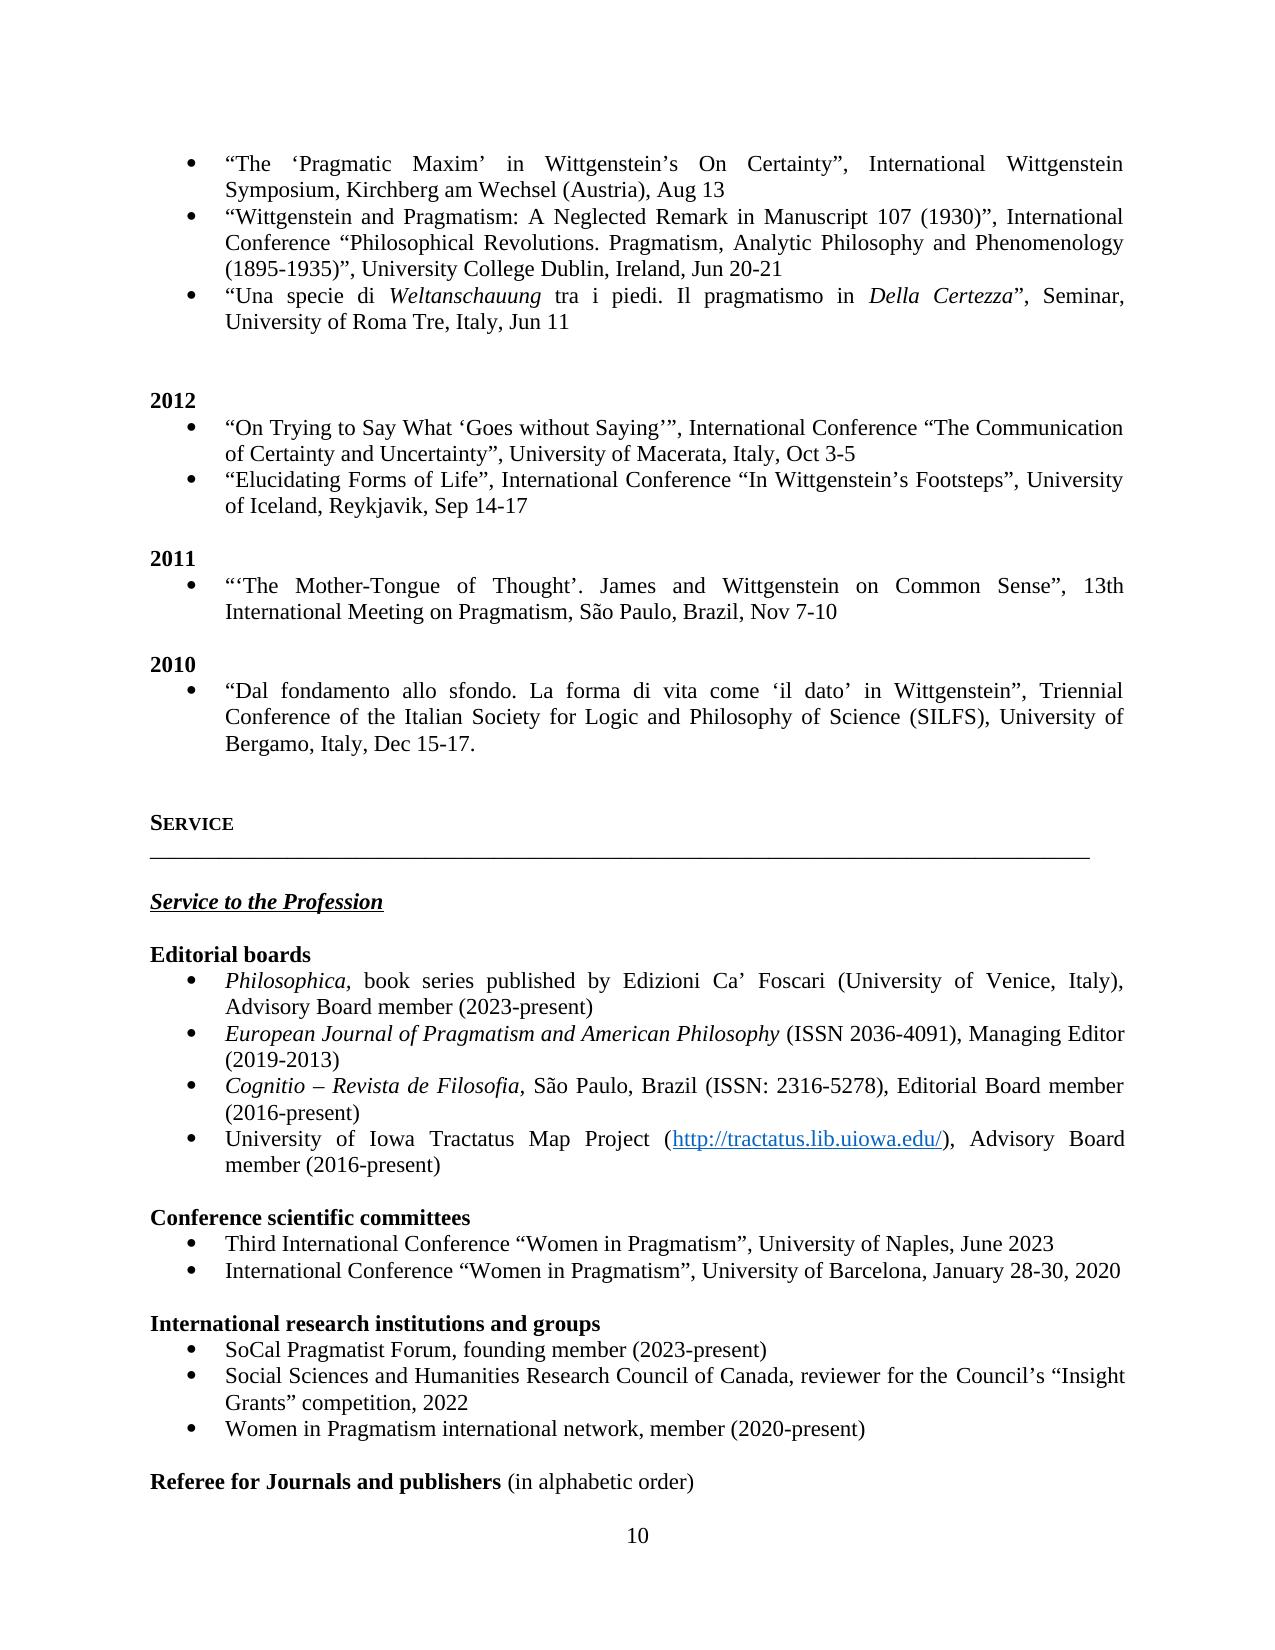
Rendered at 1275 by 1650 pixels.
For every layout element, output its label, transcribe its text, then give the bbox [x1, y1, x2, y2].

list “Dal fondamento allo sfondo. La forma di vita come ‘il dato’ in Wittgenstein”, Triennial Conference of the Italian Society for Logic and Philosophy of Science (SILFS), University of Bergamo, Italy, Dec 15-17. [187, 677, 1125, 756]
text __________________________________________________________________________________ [150, 835, 1125, 862]
list Women in Pragmatism international network, member (2020-present) [187, 1415, 1125, 1441]
text 2011 [150, 545, 1125, 572]
list “The ‘Pragmatic Maxim’ in Wittgenstein’s On Certainty”, International Wittgenstein Symposium, Kirchberg am Wechsel (Austria), Aug 13 [187, 150, 1125, 203]
text Service [150, 809, 1125, 835]
list SoCal Pragmatist Forum, founding member (2023-present) [187, 1336, 1125, 1362]
list European Journal of Pragmatism and American Philosophy (ISSN 2036-4091), Managing Editor (2019-2013) [187, 1020, 1125, 1072]
text 2012 [150, 387, 1125, 413]
text 2010 [150, 651, 1125, 677]
list “On Trying to Say What ‘Goes without Saying’”, International Conference “The Communication of Certainty and Uncertainty”, University of Macerata, Italy, Oct 3-5 [187, 413, 1125, 466]
list Social Sciences and Humanities Research Council of Canada, reviewer for the Council’s “Insight Grants” competition, 2022 [187, 1362, 1125, 1415]
list “Wittgenstein and Pragmatism: A Neglected Remark in Manuscript 107 (1930)”, International Conference “Philosophical Revolutions. Pragmatism, Analytic Philosophy and Phenomenology (1895-1935)”, University College Dublin, Ireland, Jun 20-21 [187, 203, 1125, 282]
list Third International Conference “Women in Pragmatism”, University of Naples, June 2023 [187, 1231, 1125, 1257]
list University of Iowa Tractatus Map Project (http://tractatus.lib.uiowa.edu/), Advisory Board member (2016-present) [187, 1125, 1125, 1178]
list Philosophica, book series published by Edizioni Ca’ Foscari (University of Venice, Italy), Advisory Board member (2023-present) [187, 967, 1125, 1020]
text International research institutions and groups [150, 1309, 1125, 1336]
list “Una specie di Weltanschauung tra i piedi. Il pragmatismo in Della Certezza”, Seminar, University of Roma Tre, Italy, Jun 11 [187, 282, 1125, 334]
text Conference scientific committees [150, 1204, 1125, 1231]
list “Elucidating Forms of Life”, International Conference “In Wittgenstein’s Footsteps”, University of Iceland, Reykjavik, Sep 14-17 [187, 466, 1125, 519]
text Referee for Journals and publishers (in alphabetic order) [150, 1468, 1125, 1494]
list International Conference “Women in Pragmatism”, University of Barcelona, January 28-30, 2020 [187, 1257, 1125, 1283]
text Editorial boards [150, 941, 1125, 967]
list Cognitio – Revista de Filosofia, São Paulo, Brazil (ISSN: 2316-5278), Editorial Board member (2016-present) [187, 1072, 1125, 1125]
list “‘The Mother-Tongue of Thought’. James and Wittgenstein on Common Sense”, 13th International Meeting on Pragmatism, São Paulo, Brazil, Nov 7-10 [187, 572, 1125, 624]
text Service to the Profession [150, 888, 1125, 914]
